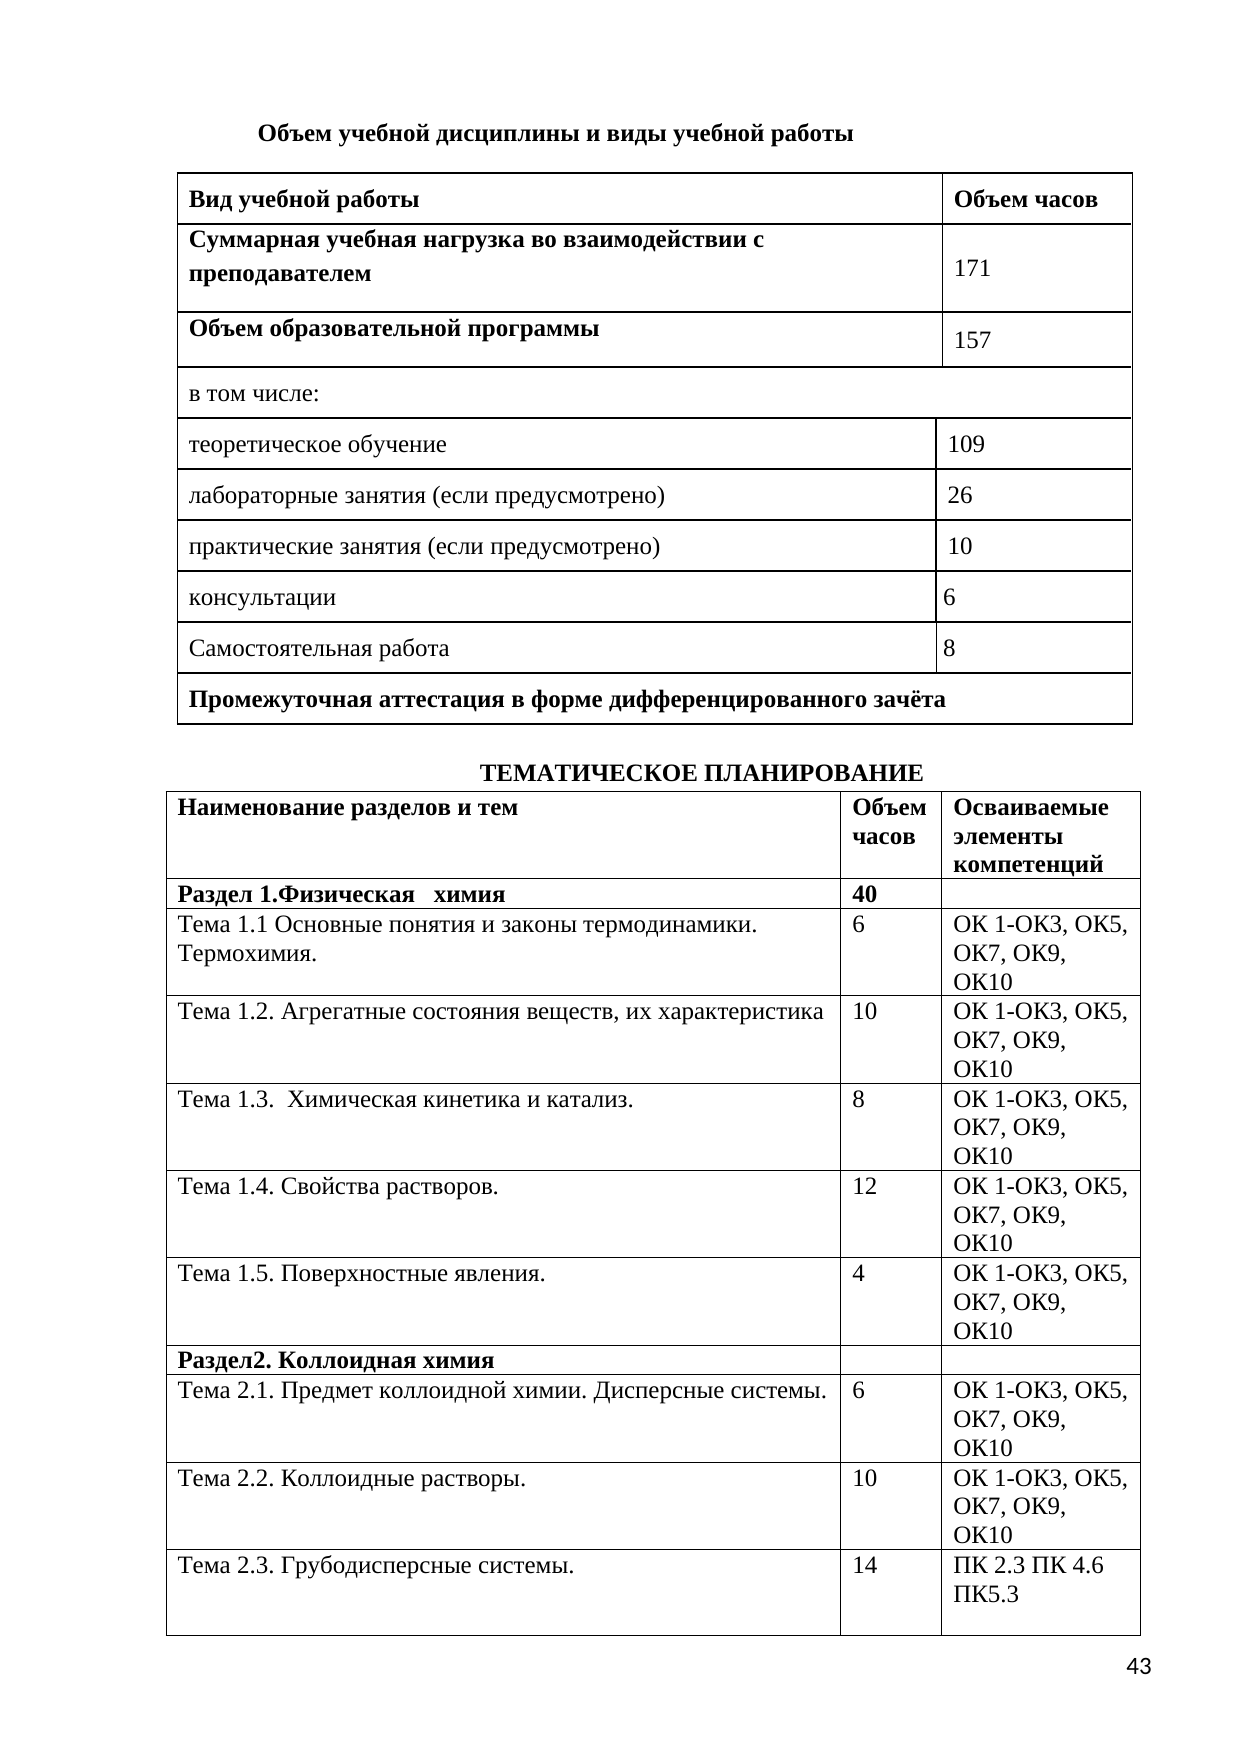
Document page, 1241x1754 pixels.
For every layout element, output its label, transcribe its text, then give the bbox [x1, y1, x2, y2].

table_cell 109 [937, 417, 1132, 468]
table_cell Самостоятельная работа [178, 623, 936, 672]
table_cell Объем образовательной программы [178, 313, 942, 366]
table_cell ОК 1-ОК3, ОК5, ОК7, ОК9, ОК10 [942, 1375, 1140, 1462]
table_cell 26 [937, 468, 1132, 519]
table_cell ОК 1-ОК3, ОК5, ОК7, ОК9, ОК10 [942, 1463, 1140, 1549]
table_cell Тема 1.1 Основные понятия и законы термодинамики. Термохимия. [167, 909, 840, 995]
table_cell 6 [841, 909, 941, 995]
table_cell 157 [943, 311, 1132, 366]
table_cell 40 [841, 879, 941, 908]
table_cell Тема 1.2. Агрегатные состояния веществ, их характеристика [167, 996, 840, 1083]
table_cell лабораторные занятия (если предусмотрено) [178, 470, 935, 519]
table_cell 171 [943, 223, 1132, 311]
table_cell Раздел 1.Физическая химия [167, 879, 840, 908]
table_cell 4 [841, 1258, 941, 1344]
table_cell ОК 1-ОК3, ОК5, ОК7, ОК9, ОК10 [942, 1084, 1140, 1170]
table_cell 10 [937, 519, 1132, 570]
table_cell ОК 1-ОК3, ОК5, ОК7, ОК9, ОК10 [942, 909, 1140, 995]
table_cell [942, 1346, 1140, 1374]
table_cell Тема 1.3. Химическая кинетика и катализ. [167, 1084, 840, 1170]
table_header Объем часов [841, 792, 941, 878]
table_cell 10 [841, 996, 941, 1083]
table_cell Тема 1.5. Поверхностные явления. [167, 1258, 840, 1344]
text ТЕМАТИЧЕСКОЕ ПЛАНИРОВАНИЕ [177, 758, 1152, 787]
table_cell [841, 1346, 941, 1374]
table_header Объем часов [943, 174, 1132, 223]
table_cell 10 [841, 1463, 941, 1549]
table_cell Тема 1.4. Свойства растворов. [167, 1171, 840, 1257]
table_cell 14 [841, 1550, 941, 1635]
table_cell 8 [937, 621, 1132, 672]
table_header Осваиваемые элементы компетенций [942, 792, 1140, 878]
table_cell ОК 1-ОК3, ОК5, ОК7, ОК9, ОК10 [942, 1258, 1140, 1344]
table_cell в том числе: [178, 366, 1132, 417]
table_cell 6 [841, 1375, 941, 1462]
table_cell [942, 1550, 1140, 1635]
table_cell Промежуточная аттестация в форме дифференцированного зачёта [178, 672, 1132, 723]
table_cell Тема 2.2. Коллоидные растворы. [167, 1463, 840, 1549]
table_cell практические занятия (если предусмотрено) [178, 521, 935, 570]
table_cell 6 [937, 570, 1132, 621]
table_cell 8 [841, 1084, 941, 1170]
table_cell Тема 2.1. Предмет коллоидной химии. Дисперсные системы. [167, 1375, 840, 1462]
table_cell Суммарная учебная нагрузка во взаимодействии с преподавателем [178, 225, 942, 311]
table_cell консультации [178, 572, 935, 621]
table_cell ОК 1-ОК3, ОК5, ОК7, ОК9, ОК10 [942, 996, 1140, 1083]
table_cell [167, 1550, 840, 1635]
table_cell [942, 879, 1140, 908]
table_header Вид учебной работы [178, 174, 942, 223]
table_header Наименование разделов и тем [167, 792, 840, 878]
table_cell ОК 1-ОК3, ОК5, ОК7, ОК9, ОК10 [942, 1171, 1140, 1257]
table_cell Раздел2. Коллоидная химия [167, 1346, 840, 1374]
table_cell теоретическое обучение [178, 419, 935, 468]
table_cell 12 [841, 1171, 941, 1257]
text Объем учебной дисциплины и виды учебной работы [177, 118, 1152, 147]
